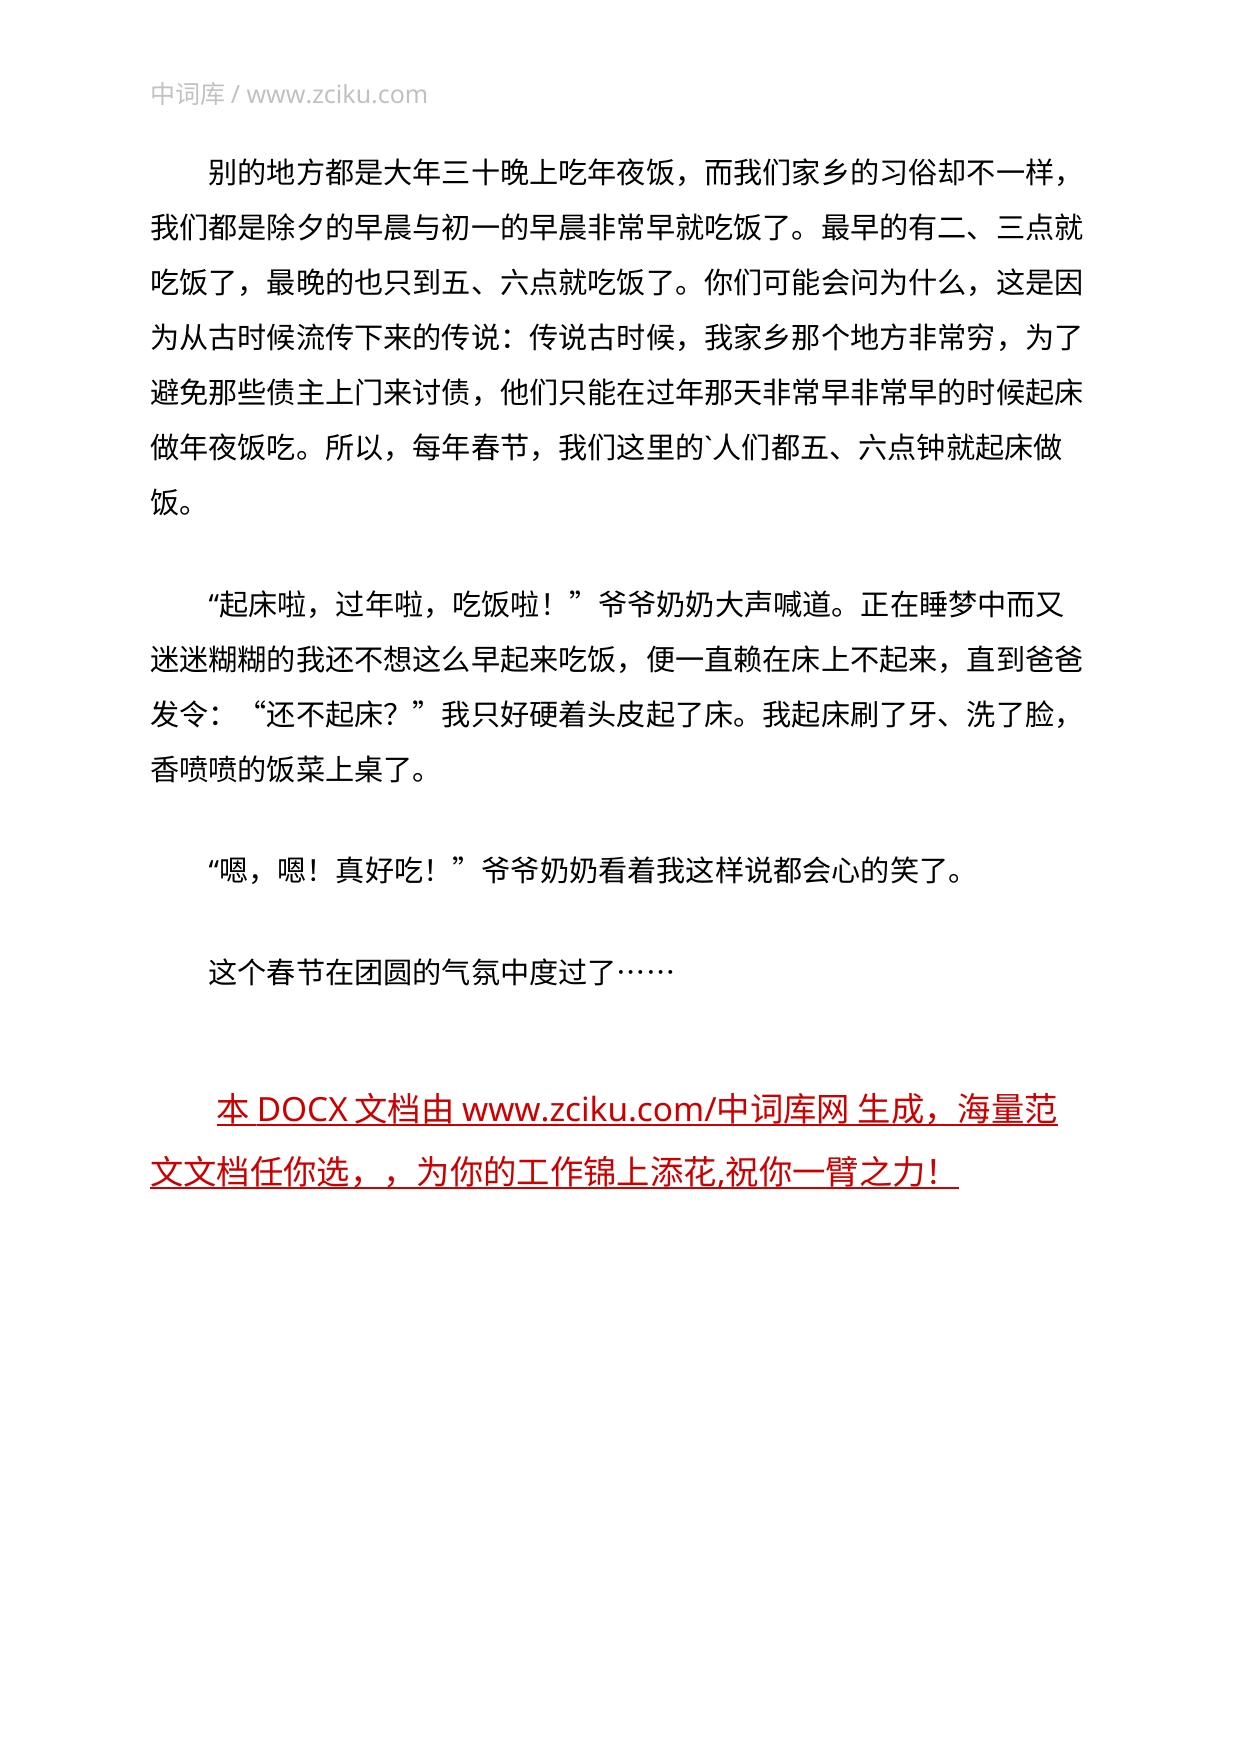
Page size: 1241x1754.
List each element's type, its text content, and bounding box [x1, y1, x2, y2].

text 这个春节在团圆的气氛中度过了…… [150, 950, 1090, 992]
text 别的地方都是大年三十晚上吃年夜饭，而我们家乡的习俗却不一样，我们都是除夕的早晨与初一的早晨非常早就吃饭了。最早的有二、三点就吃饭了，最晚的也只到五、六点就吃饭了。你们可能会问为什么，这是因为从古时候流传下来的传说：传说古时候，我家乡那个地方非常穷，为了避免那些债主上门来讨债，他们只能在过年那天非常早非常早的时候起床做年夜饭吃。所以，每年春节，我们这里的`人们都五、六点钟就起床做饭。 [150, 150, 1090, 522]
text 本DOCX文档由 www.zciku.com/中词库网 生成，海量范文文档任你选，，为你的工作锦上添花,祝你一臂之力！ [150, 1083, 1090, 1194]
text “起床啦，过年啦，吃饭啦！”爷爷奶奶大声喊道。正在睡梦中而又迷迷糊糊的我还不想这么早起来吃饭，便一直赖在床上不起来，直到爸爸发令：“还不起床？”我只好硬着头皮起了床。我起床刷了牙、洗了脸，香喷喷的饭菜上桌了。 [150, 581, 1090, 788]
text “嗯，嗯！真好吃！”爷爷奶奶看着我这样说都会心的笑了。 [150, 848, 1090, 890]
